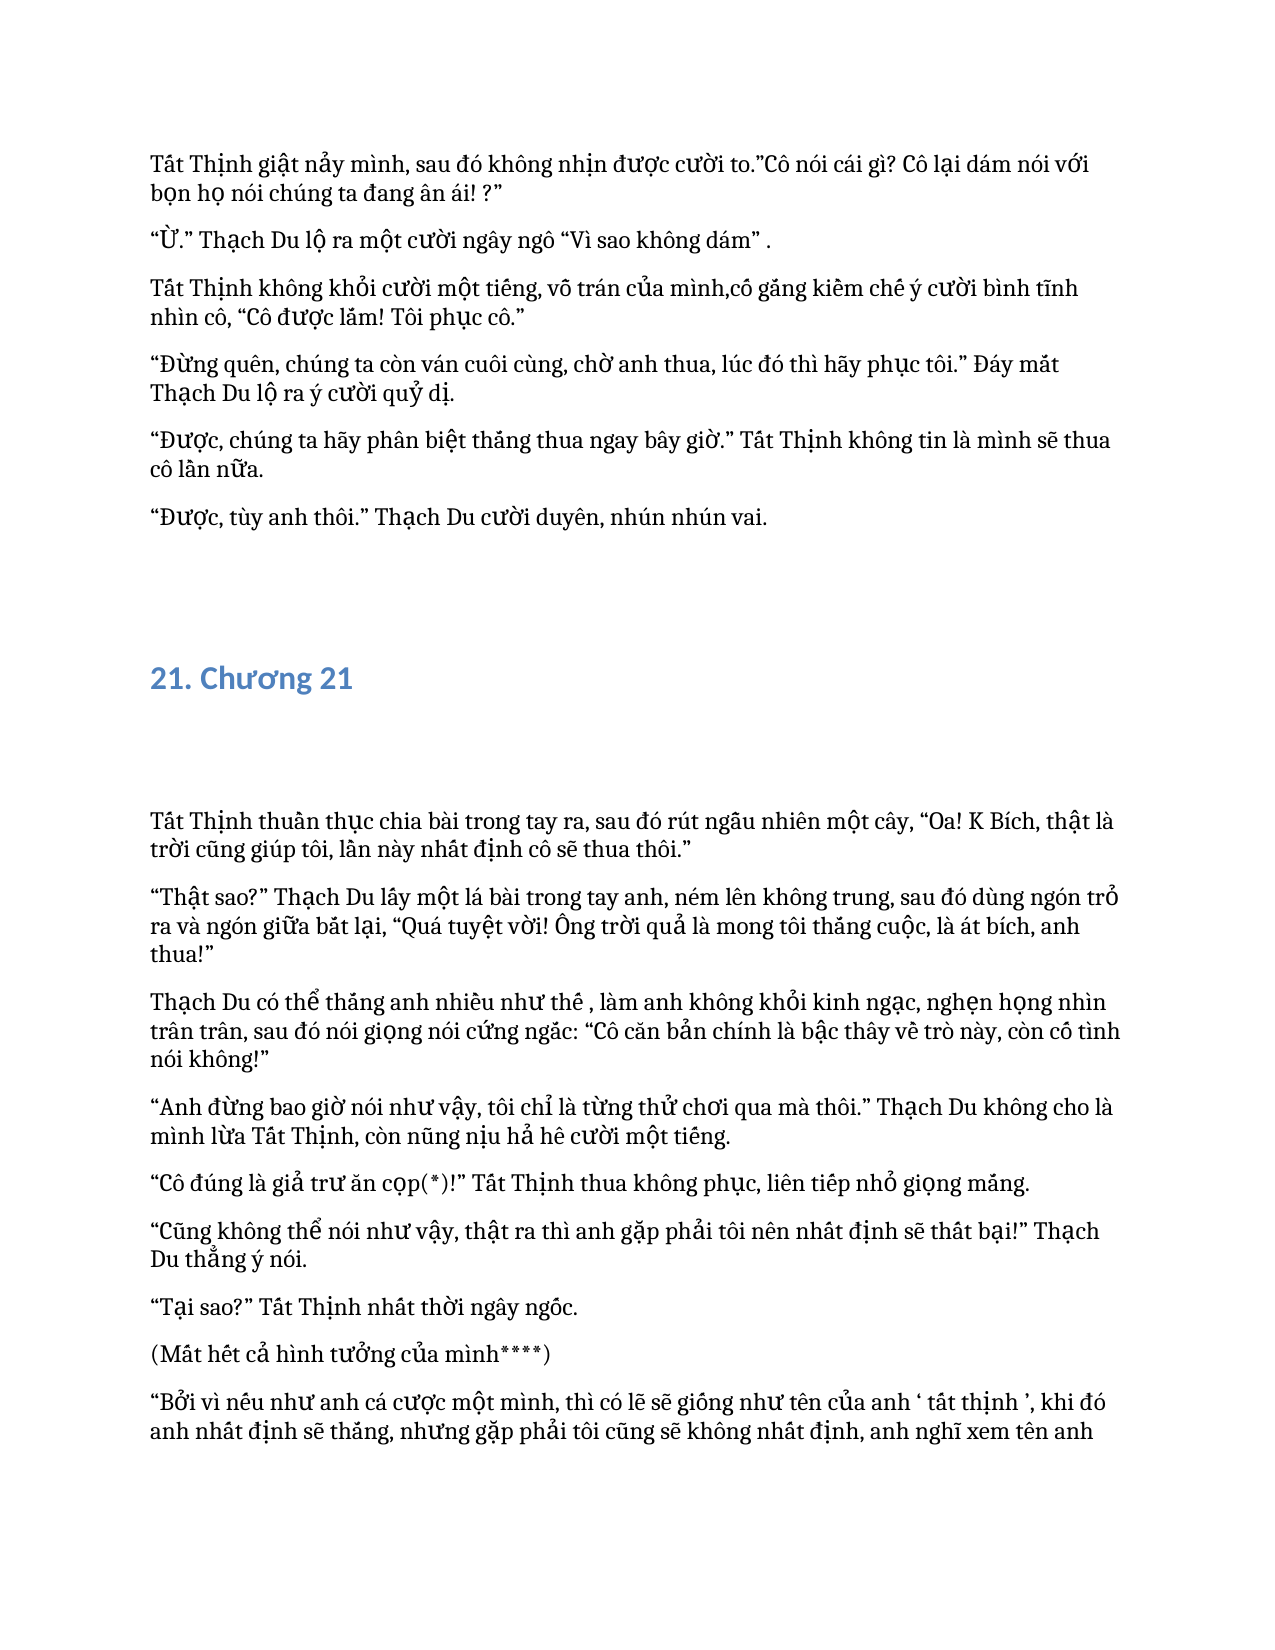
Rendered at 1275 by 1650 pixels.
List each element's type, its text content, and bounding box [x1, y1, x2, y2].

text “Thật sao?” Thạch Du lấy một lá bài trong tay anh, ném lên không trung, sau đó dùng ngón trỏ ra và ngón giữa bắt lại, “Quá tuyệt vời! Ông trời quả là mong tôi thắng cuộc, là át bích, anh thua!” [150, 883, 1125, 969]
text Tất Thịnh giật nảy mình, sau đó không nhịn được cười to.”Cô nói cái gì? Cô lại dám nói với bọn họ nói chúng ta đang ân ái! ?” [150, 150, 1125, 207]
text (Mất hết cả hình tưởng của mình****) [150, 1340, 1125, 1369]
text “Ừ.” Thạch Du lộ ra một cười ngây ngô “Vì sao không dám” . [150, 226, 1125, 255]
text “Đừng quên, chúng ta còn ván cuôi cùng, chờ anh thua, lúc đó thì hãy phục tôi.” Đáy mắt Thạch Du lộ ra ý cười quỷ dị. [150, 350, 1125, 407]
text “Cũng không thể nói như vậy, thật ra thì anh gặp phải tôi nên nhất định sẽ thất bại!” Thạch Du thẳng ý nói. [150, 1217, 1125, 1274]
text Tất Thịnh thuần thục chia bài trong tay ra, sau đó rút ngẫu nhiên một cây, “Oa! K Bích, thật là trời cũng giúp tôi, lần này nhất định cô sẽ thua thôi.” [150, 807, 1125, 864]
text “Cô đúng là giả trư ăn cọp(*)!” Tất Thịnh thua không phục, liên tiếp nhỏ giọng mắng. [150, 1169, 1125, 1198]
text “Được, tùy anh thôi.” Thạch Du cười duyên, nhún nhún vai. [150, 502, 1125, 531]
subtitle 21. Chương 21 [150, 657, 1125, 698]
text “Tại sao?” Tất Thịnh nhất thời ngây ngốc. [150, 1293, 1125, 1322]
text “Được, chúng ta hãy phân biệt thắng thua ngay bây giờ.” Tất Thịnh không tin là mình sẽ thua cô lần nữa. [150, 426, 1125, 484]
text Tất Thịnh không khỏi cười một tiếng, vỗ trán của mình,cố gắng kiềm chế ý cười bình tĩnh nhìn cô, “Cô được lắm! Tôi phục cô.” [150, 274, 1125, 331]
text “Anh đừng bao giờ nói như vậy, tôi chỉ là từng thử chơi qua mà thôi.” Thạch Du không cho là mình lừa Tất Thịnh, còn nũng nịu hả hê cười một tiếng. [150, 1093, 1125, 1150]
text Thạch Du có thể thắng anh nhiều như thế , làm anh không khỏi kinh ngạc, nghẹn họng nhìn trân trân, sau đó nói giọng nói cứng ngắc: “Cô căn bản chính là bậc thây về trò này, còn cố tình nói không!” [150, 988, 1125, 1074]
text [150, 1388, 1125, 1445]
